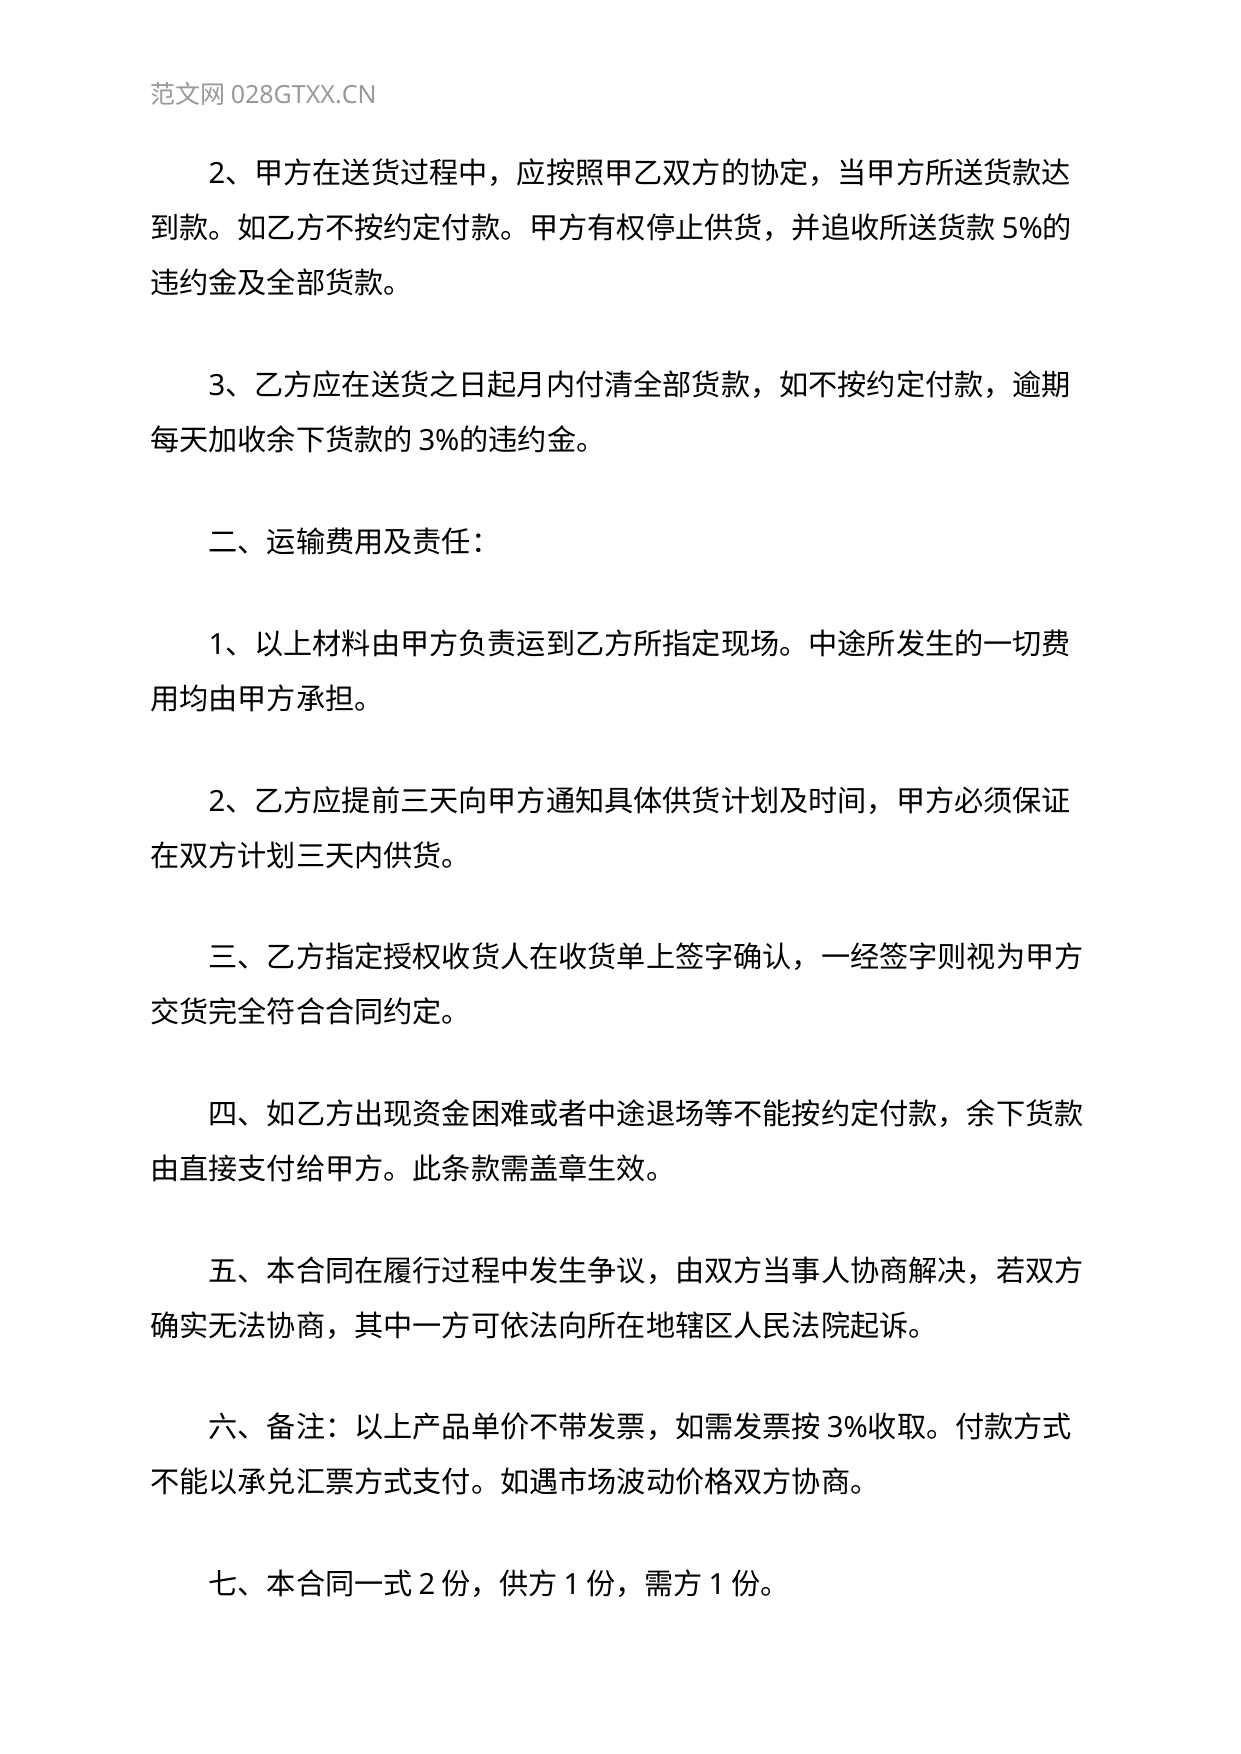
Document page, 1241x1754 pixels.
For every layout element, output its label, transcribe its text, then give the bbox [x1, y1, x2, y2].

text 二、运输费用及责任： [150, 519, 1090, 561]
text 三、乙方指定授权收货人在收货单上签字确认，一经签字则视为甲方交货完全符合合同约定。 [150, 934, 1090, 1031]
text 七、本合同一式2份，供方1份，需方1份。 [150, 1561, 1090, 1603]
text 3、乙方应在送货之日起月内付清全部货款，如不按约定付款，逾期每天加收余下货款的3%的违约金。 [150, 362, 1090, 459]
text 2、乙方应提前三天向甲方通知具体供货计划及时间，甲方必须保证在双方计划三天内供货。 [150, 777, 1090, 874]
text 六、备注：以上产品单价不带发票，如需发票按3%收取。付款方式不能以承兑汇票方式支付。如遇市场波动价格双方协商。 [150, 1404, 1090, 1501]
text 五、本合同在履行过程中发生争议，由双方当事人协商解决，若双方确实无法协商，其中一方可依法向所在地辖区人民法院起诉。 [150, 1247, 1090, 1344]
text 1、以上材料由甲方负责运到乙方所指定现场。中途所发生的一切费用均由甲方承担。 [150, 621, 1090, 718]
text 四、如乙方出现资金困难或者中途退场等不能按约定付款，余下货款由直接支付给甲方。此条款需盖章生效。 [150, 1091, 1090, 1188]
text 2、甲方在送货过程中，应按照甲乙双方的协定，当甲方所送货款达到款。如乙方不按约定付款。甲方有权停止供货，并追收所送货款5%的违约金及全部货款。 [150, 150, 1090, 302]
